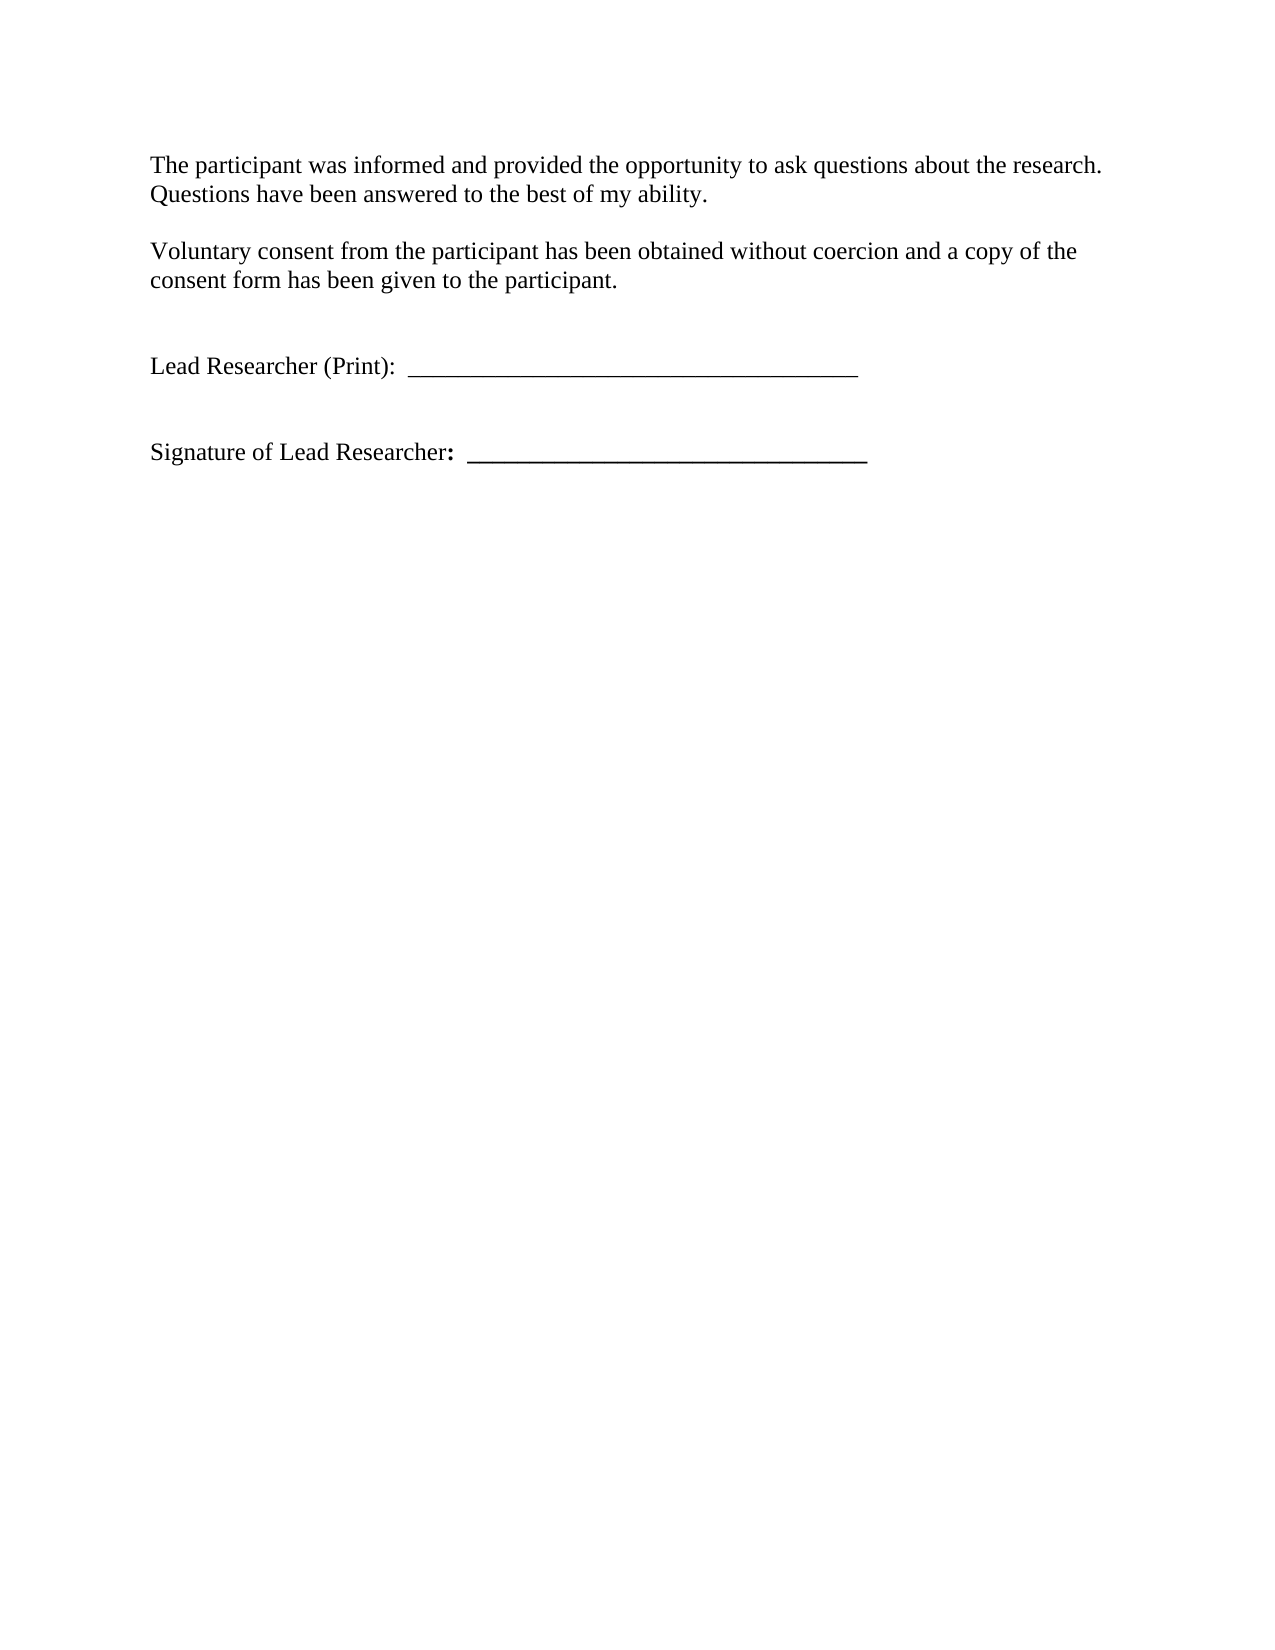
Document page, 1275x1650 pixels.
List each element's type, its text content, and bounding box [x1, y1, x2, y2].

text Voluntary consent from the participant has been obtained without coercion and a copy of the consent form has been given to the participant. [150, 236, 1125, 294]
text Lead Researcher (Print): ____________________________________ [150, 351, 1125, 380]
text The participant was informed and provided the opportunity to ask questions about the research. Questions have been answered to the best of my ability. [150, 150, 1125, 207]
text Signature of Lead Researcher: ________________________________ [150, 437, 1125, 466]
